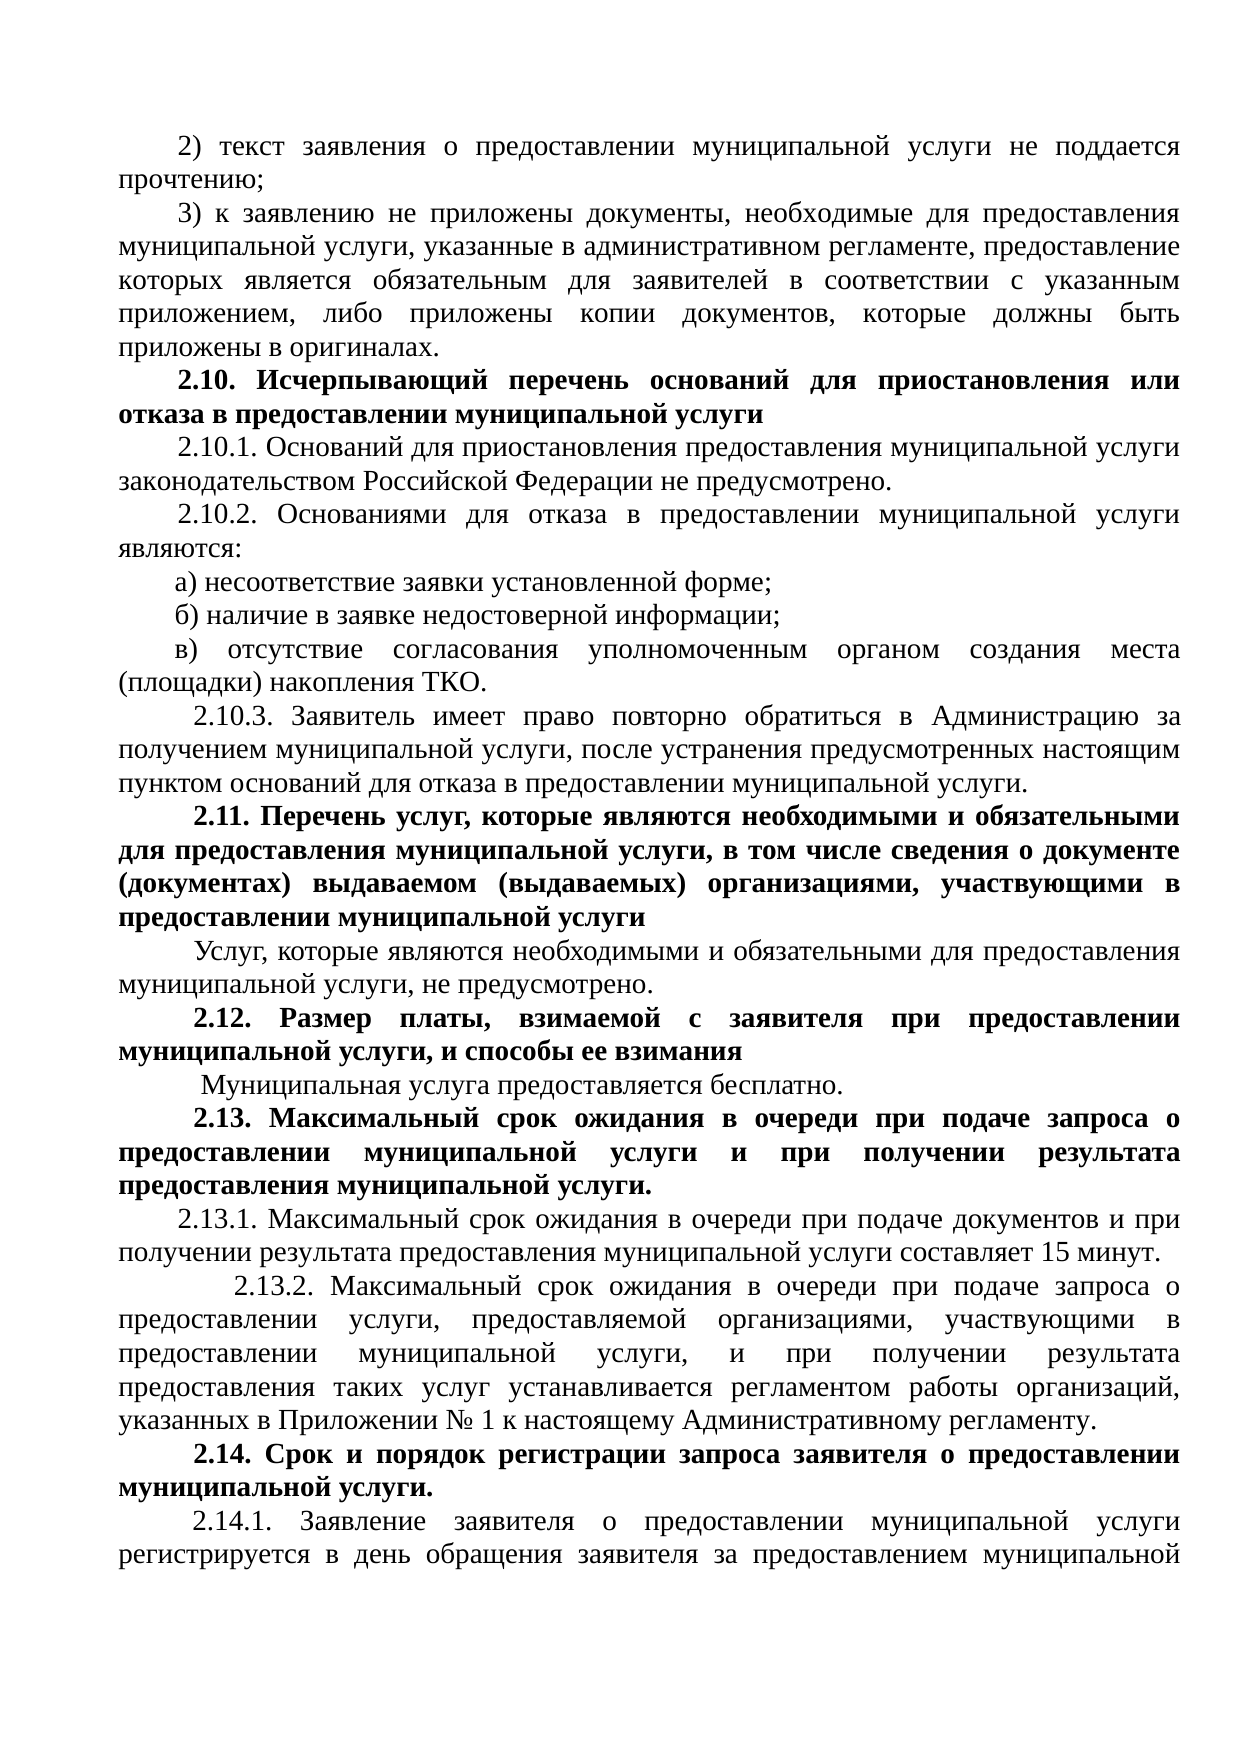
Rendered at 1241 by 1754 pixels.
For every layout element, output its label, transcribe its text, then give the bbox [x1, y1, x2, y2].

text в) отсутствие согласования уполномоченным органом создания места (площадки) накопления ТКО. [118, 631, 1181, 698]
text 2.12. Размер платы, взимаемой с заявителя при предоставлении муниципальной услуги, и способы ее взимания [118, 1000, 1181, 1067]
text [118, 1503, 1181, 1570]
text 2.10. Исчерпывающий перечень оснований для приостановления или отказа в предоставлении муниципальной услуги [118, 362, 1181, 429]
text Муниципальная услуга предоставляется бесплатно. [118, 1067, 1181, 1100]
text 2.14. Срок и порядок регистрации запроса заявителя о предоставлении муниципальной услуги. [118, 1436, 1181, 1503]
text а) несоответствие заявки установленной форме; [118, 564, 1181, 597]
text 2.13.1. Максимальный срок ожидания в очереди при подаче документов и при получении результата предоставления муниципальной услуги составляет 15 минут. [118, 1201, 1181, 1268]
text Услуг, которые являются необходимыми и обязательными для предоставления муниципальной услуги, не предусмотрено. [118, 933, 1181, 1000]
text б) наличие в заявке недостоверной информации; [118, 597, 1181, 631]
text 2.10.2. Основаниями для отказа в предоставлении муниципальной услуги являются: [118, 497, 1181, 564]
text 2.13.2. Максимальный срок ожидания в очереди при подаче запроса о предоставлении услуги, предоставляемой организациями, участвующими в предоставлении муниципальной услуги, и при получении результата предоставления таких услуг устанавливается регламентом работы организаций, указанных в Приложении № 1 к настоящему Административному регламенту. [118, 1268, 1181, 1436]
text 2.10.3. Заявитель имеет право повторно обратиться в Администрацию за получением муниципальной услуги, после устранения предусмотренных настоящим пунктом оснований для отказа в предоставлении муниципальной услуги. [118, 698, 1181, 798]
text 2) текст заявления о предоставлении муниципальной услуги не поддается прочтению; [118, 128, 1181, 195]
text 2.10.1. Оснований для приостановления предоставления муниципальной услуги законодательством Российской Федерации не предусмотрено. [118, 429, 1181, 497]
text 2.11. Перечень услуг, которые являются необходимыми и обязательными для предоставления муниципальной услуги, в том числе сведения о документе (документах) выдаваемом (выдаваемых) организациями, участвующими в предоставлении муниципальной услуги [118, 798, 1181, 933]
text 3) к заявлению не приложены документы, необходимые для предоставления муниципальной услуги, указанные в административном регламенте, предоставление которых является обязательным для заявителей в соответствии с указанным приложением, либо приложены копии документов, которые должны быть приложены в оригиналах. [118, 195, 1181, 362]
text 2.13. Максимальный срок ожидания в очереди при подаче запроса о предоставлении муниципальной услуги и при получении результата предоставления муниципальной услуги. [118, 1100, 1181, 1201]
